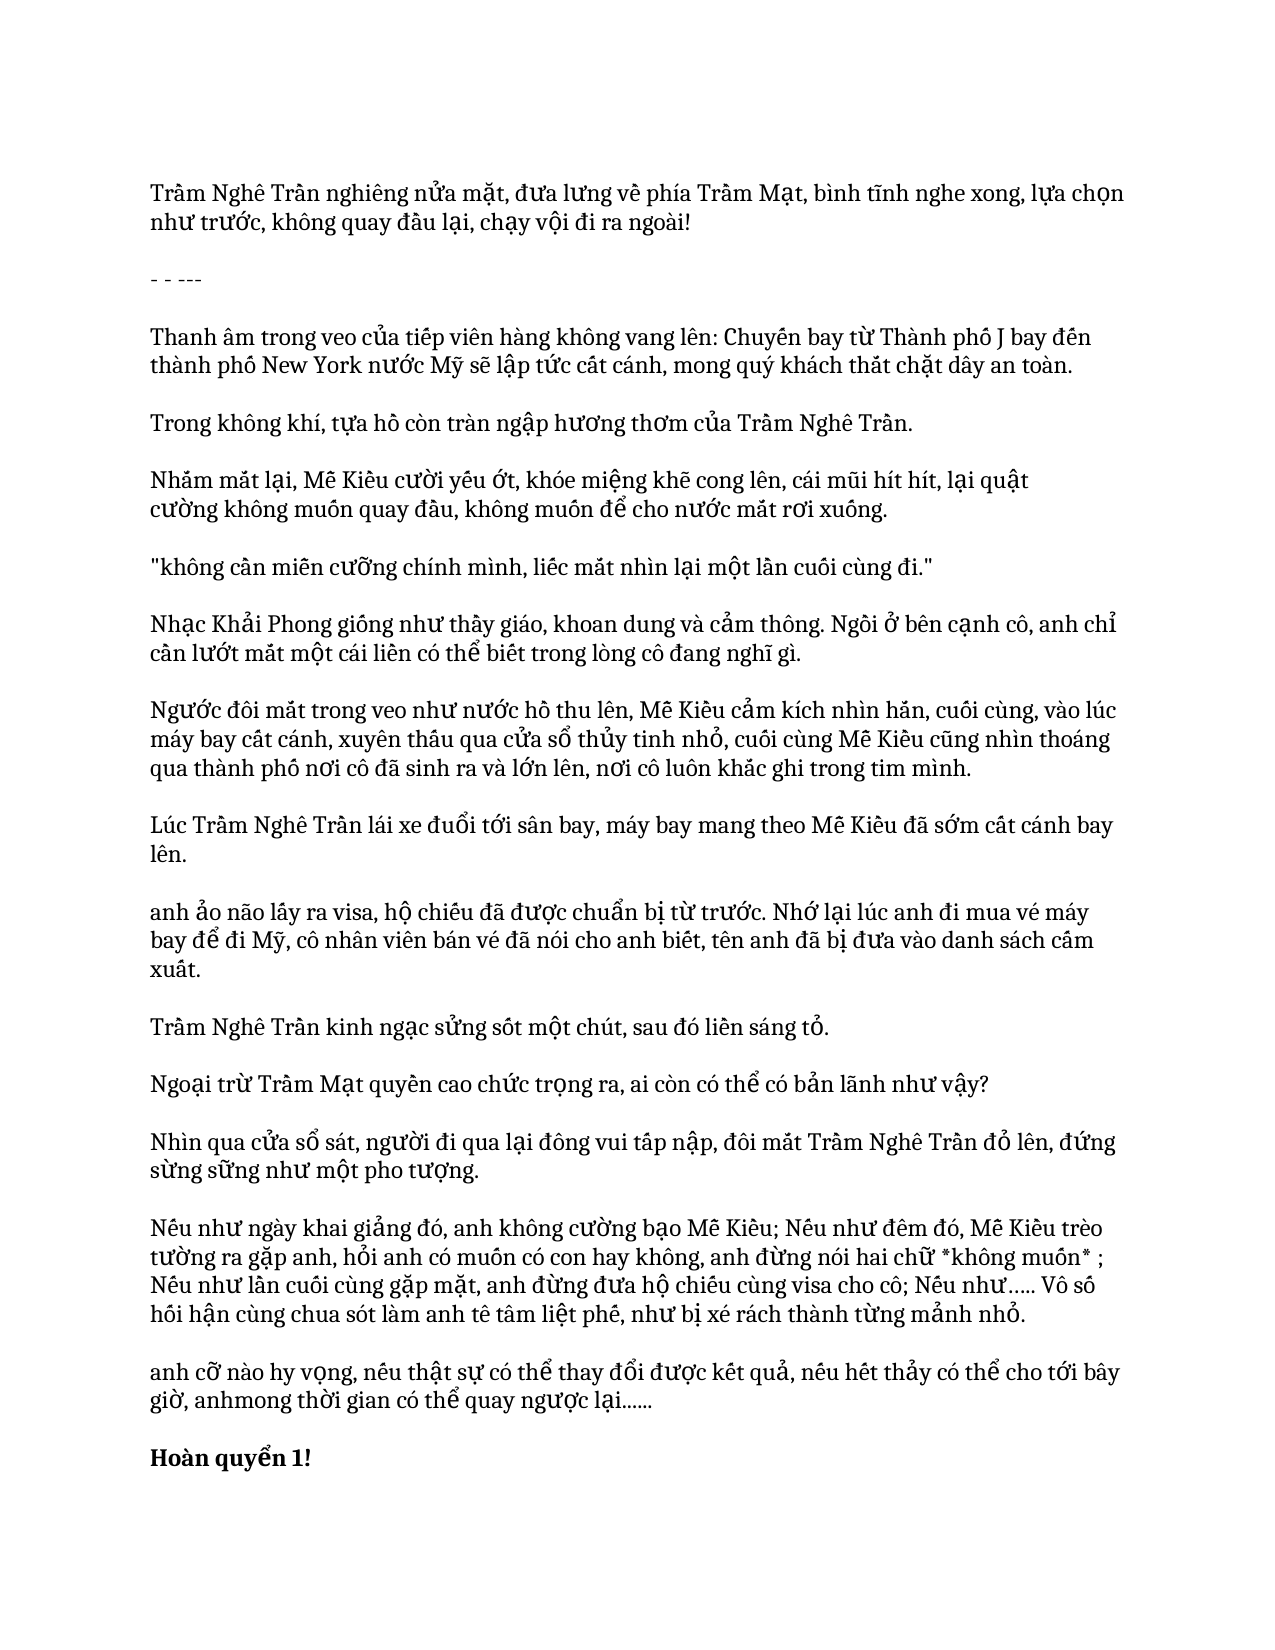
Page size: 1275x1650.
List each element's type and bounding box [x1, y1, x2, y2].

text [150, 150, 1125, 1472]
